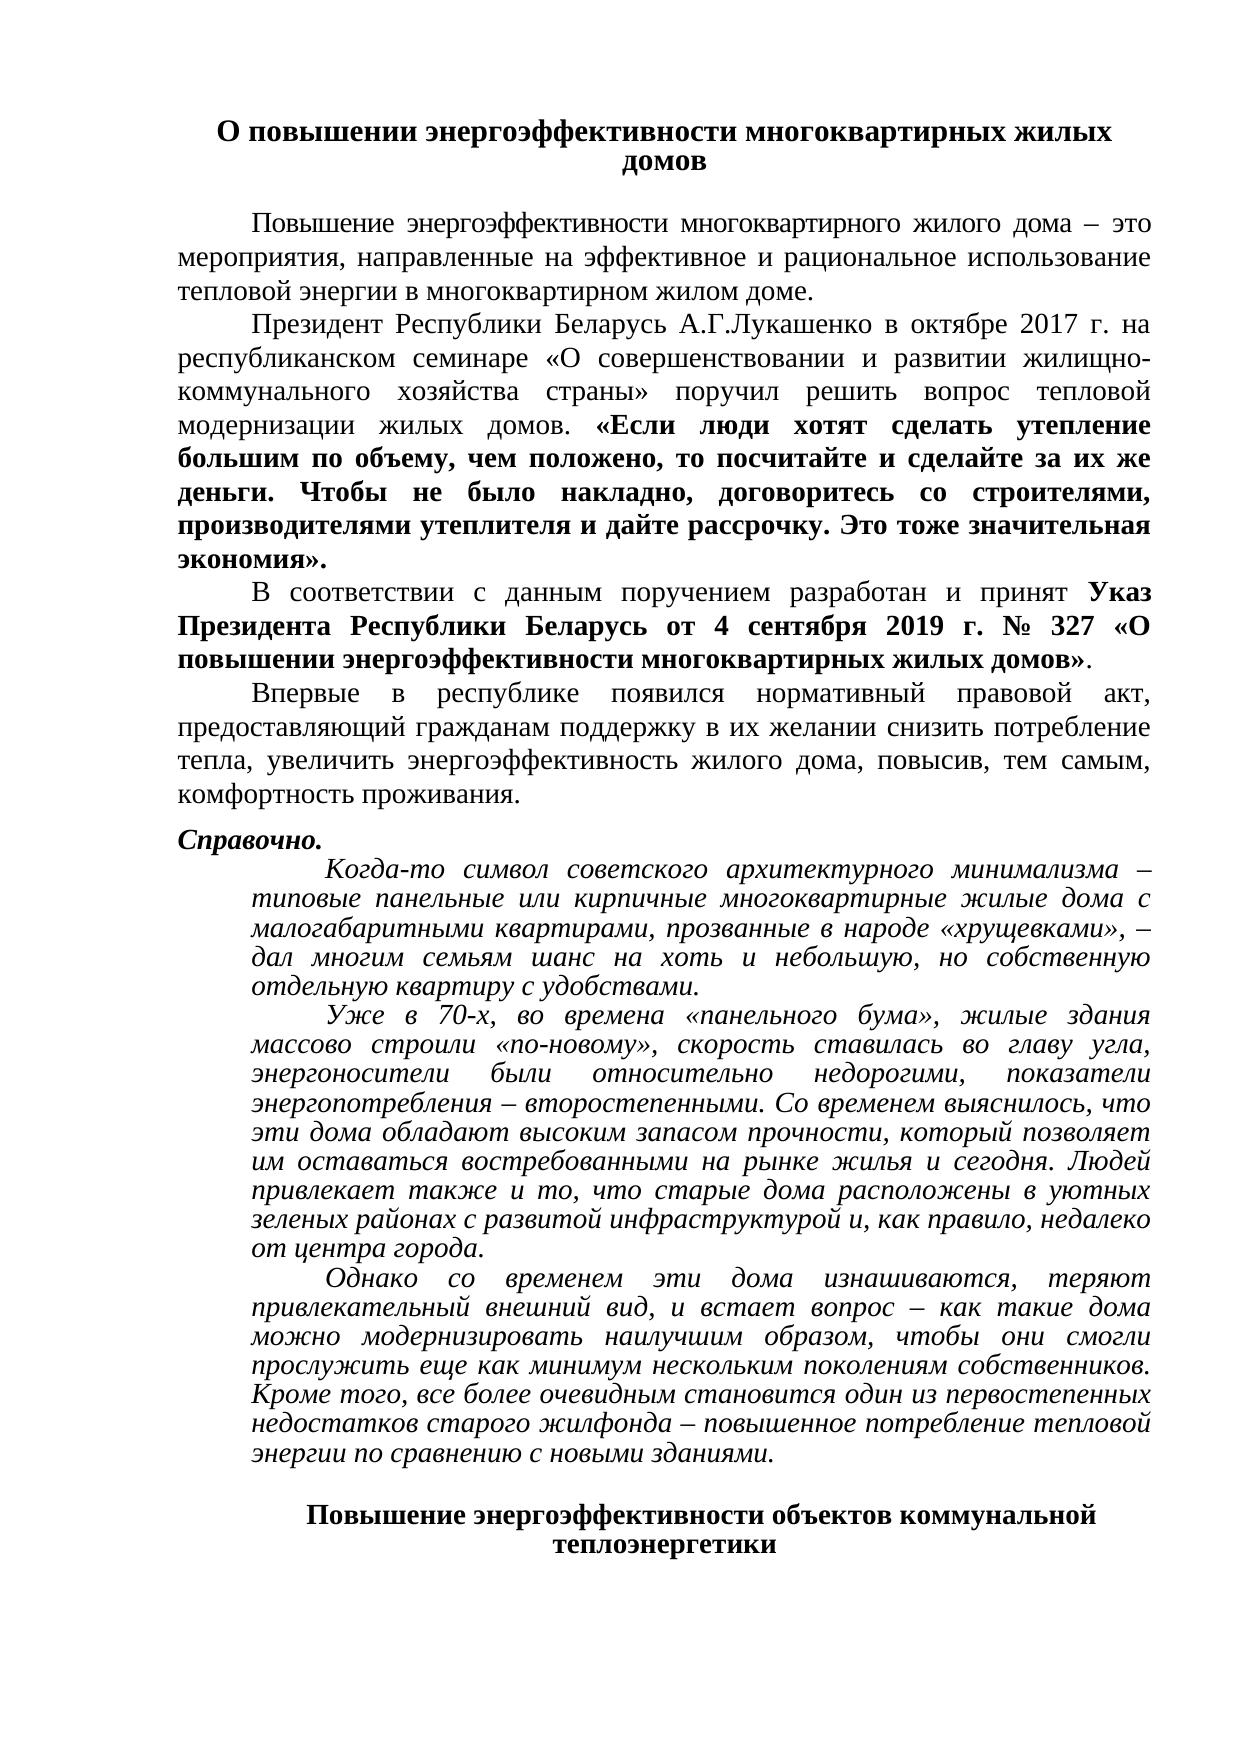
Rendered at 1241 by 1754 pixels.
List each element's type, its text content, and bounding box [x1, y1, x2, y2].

text Повышение энергоэффективности многоквартирного жилого дома – это мероприятия, направленные на эффективное и рациональное использование тепловой энергии в многоквартирном жилом доме. [177, 206, 1152, 306]
text Справочно. [177, 822, 1152, 855]
text Президент Республики Беларусь А.Г.Лукашенко в октябре 2017 г. на республиканском семинаре «О совершенствовании и развитии жилищно-коммунального хозяйства страны» поручил решить вопрос тепловой модернизации жилых домов. «Если люди хотят сделать утепление большим по объему, чем положено, то посчитайте и сделайте за их же деньги. Чтобы не было накладно, договоритесь со строителями, производителями утеплителя и дайте рассрочку. Это тоже значительная экономия». [177, 306, 1152, 574]
text В соответствии с данным поручением разработан и принят Указ Президента Республики Беларусь от 4 сентября 2019 г. № 327 «О повышении энергоэффективности многоквартирных жилых домов». [177, 574, 1152, 675]
text Повышение энергоэффективности объектов коммунальной теплоэнергетики [177, 1501, 1152, 1560]
text Уже в 70-х, во времена «панельного бума», жилые здания массово строили «по-новому», скорость ставилась во главу угла, энергоносители были относительно недорогими, показатели энергопотребления – второстепенными. Со временем выяснилось, что эти дома обладают высоким запасом прочности, который позволяет им оставаться востребованными на рынке жилья и сегодня. Людей привлекает также и то, что старые дома расположены в уютных зеленых районах с развитой инфраструктурой и, как правило, недалеко от центра города. [251, 1001, 1152, 1264]
text Однако со временем эти дома изнашиваются, теряют привлекательный внешний вид, и встает вопрос – как такие дома можно модернизировать наилучшим образом, чтобы они смогли прослужить еще как минимум нескольким поколениям собственников. Кроме того, все более очевидным становится один из первостепенных недостатков старого жилфонда – повышенное потребление тепловой энергии по сравнению с новыми зданиями. [251, 1264, 1152, 1468]
text Впервые в республике появился нормативный правовой акт, предоставляющий гражданам поддержку в их желании снизить потребление тепла, увеличить энергоэффективность жилого дома, повысив, тем самым, комфортность проживания. [177, 675, 1152, 809]
text О повышении энергоэффективности многоквартирных жилых домов [177, 118, 1152, 176]
text Когда-то символ советского архитектурного минимализма – типовые панельные или кирпичные многоквартирные жилые дома с малогабаритными квартирами, прозванные в народе «хрущевками», – дал многим семьям шанс на хоть и небольшую, но собственную отдельную квартиру с удобствами. [251, 855, 1152, 1001]
